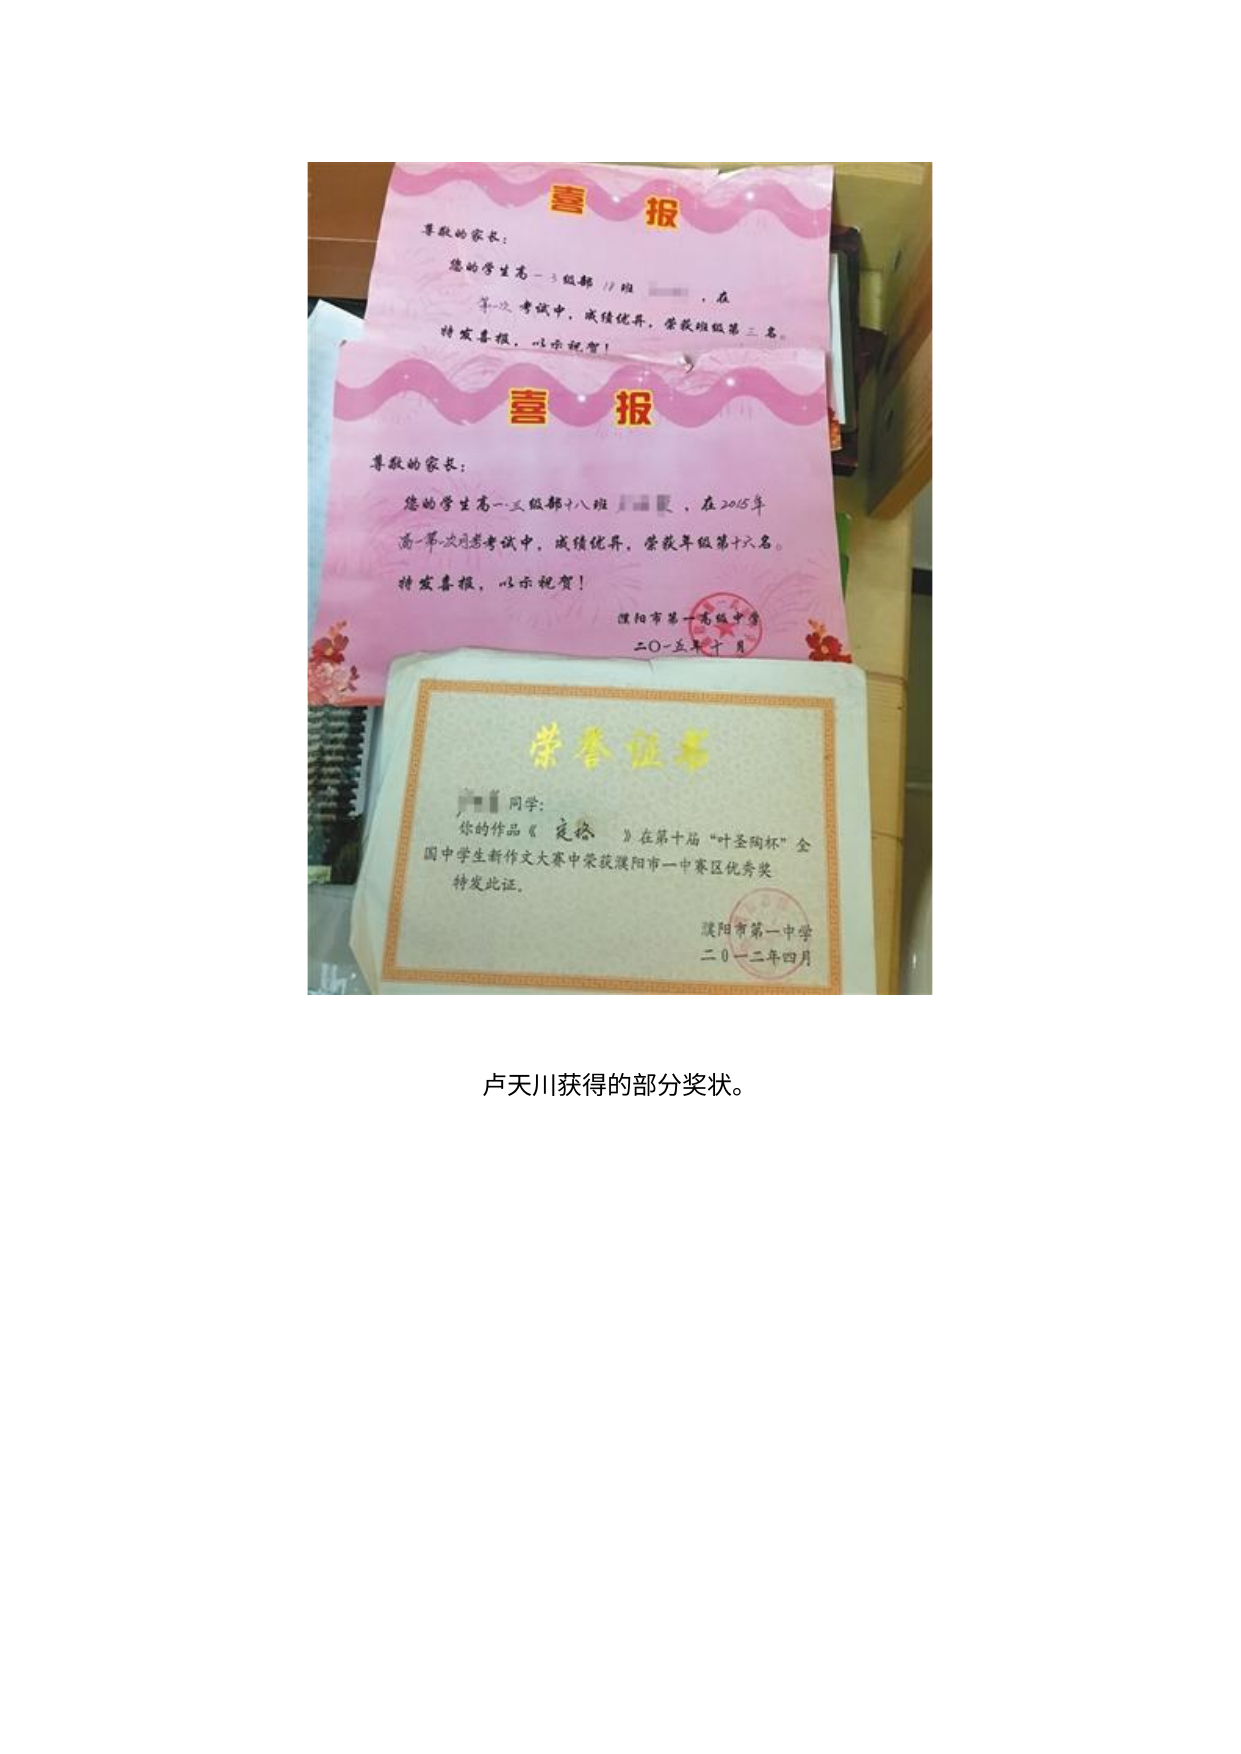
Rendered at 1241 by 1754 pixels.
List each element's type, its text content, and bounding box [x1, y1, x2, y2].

picture [307, 162, 933, 995]
text 卢天川获得的部分奖状。 [187, 1051, 1053, 1116]
